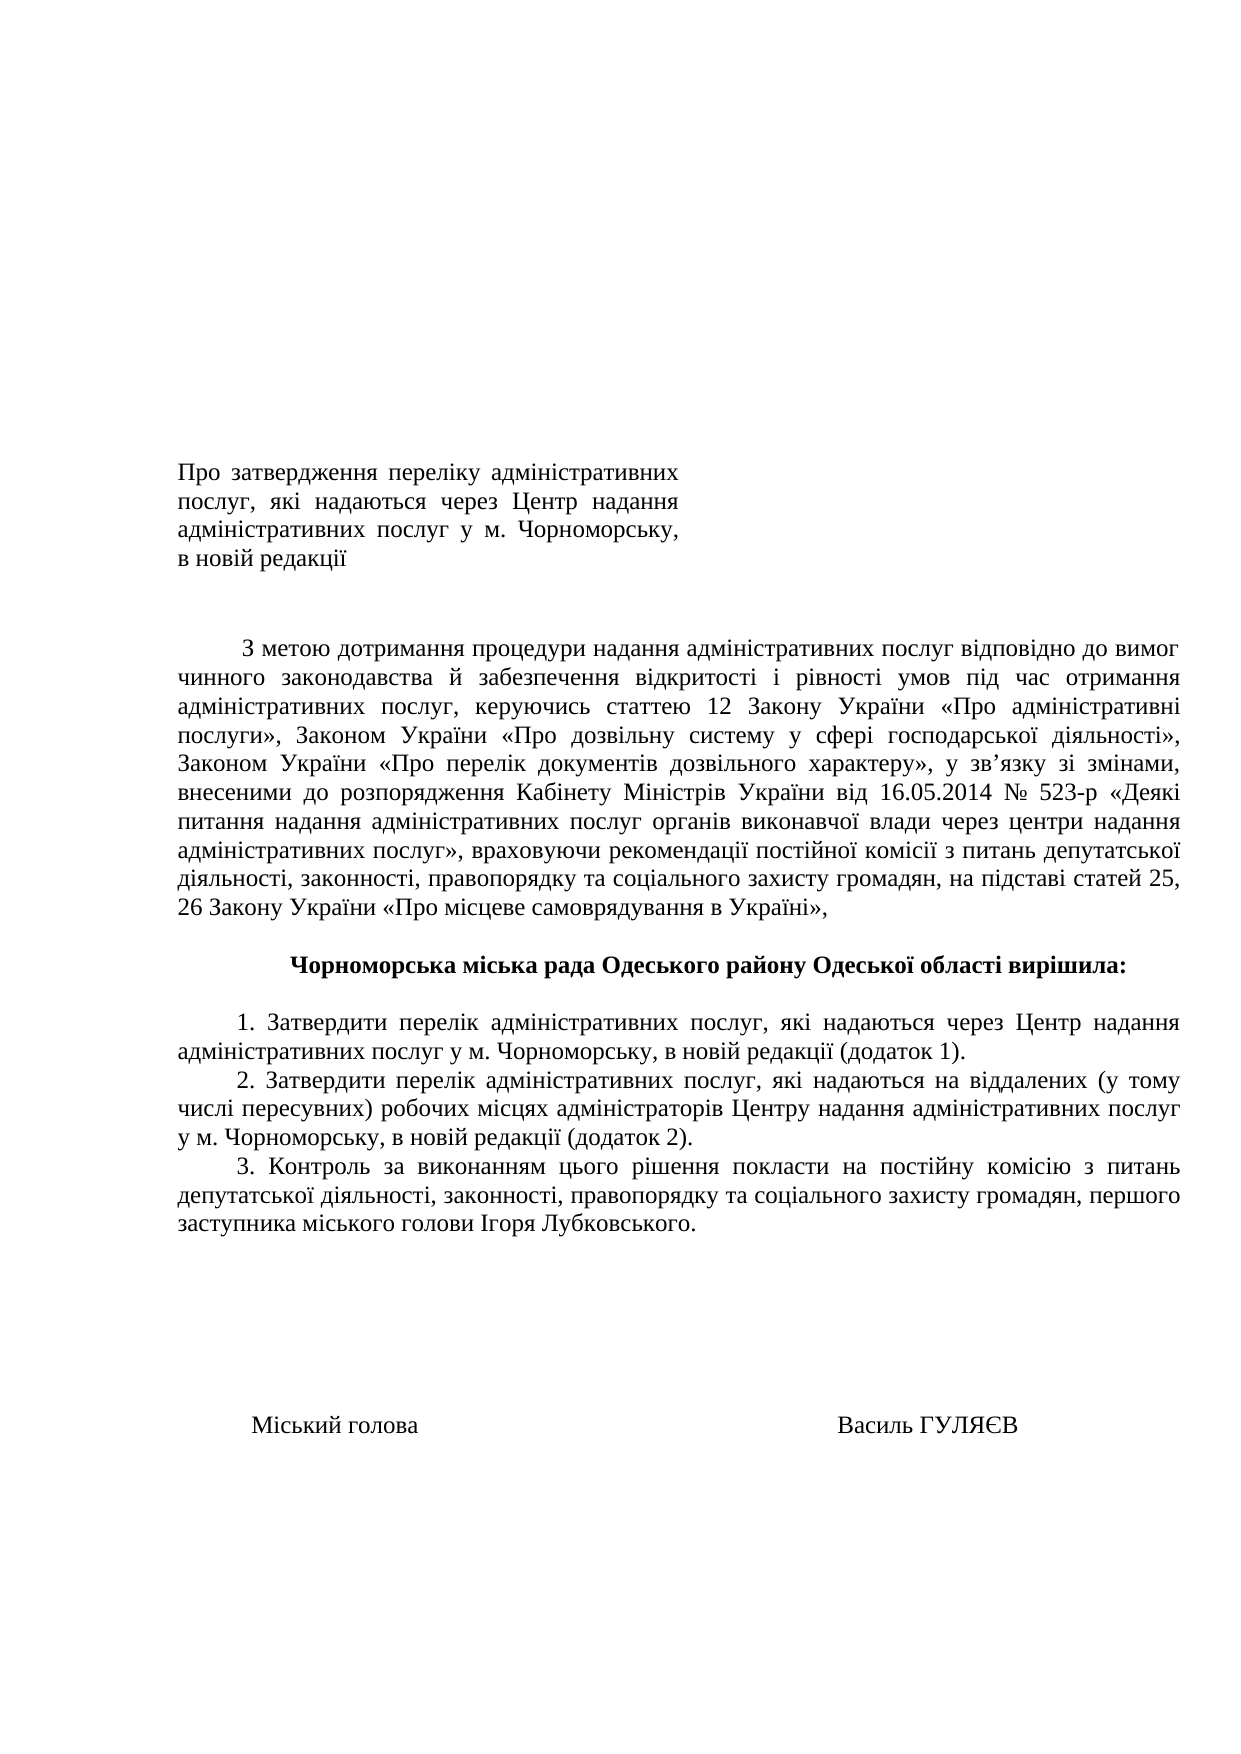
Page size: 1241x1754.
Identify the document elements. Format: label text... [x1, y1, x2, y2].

text З метою дотримання процедури надання адміністративних послуг відповідно до вимог чинного законодавства й забезпечення відкритості і рівності умов під час отримання адміністративних послуг, керуючись статтею 12 Закону України «Про адміністративні послуги», Законом України «Про дозвільну систему у сфері господарської діяльності», Законом України «Про перелік документів дозвільного характеру», у зв’язку зі змінами, внесеними до розпорядження Кабінету Міністрів України від 16.05.2014 № 523-р «Деякі питання надання адміністративних послуг органів виконавчої влади через центри надання адміністративних послуг», враховуючи рекомендації постійної комісії з питань депутатської діяльності, законності, правопорядку та соціального захисту громадян, на підставі статей 25, 26 Закону України «Про місцеве самоврядування в Україні», [177, 633, 1181, 921]
text Чорноморська міська рада Одеського району Одеської області вирішила: [177, 950, 1181, 978]
table_header Про затвердження переліку адміністративних послуг, які надаються через Центр надання адміністративних послуг у м. Чорноморську, в новій редакції [177, 457, 691, 605]
text 3. Контроль за виконанням цього рішення покласти на постійну комісію з питань депутатської діяльності, законності, правопорядку та соціального захисту громадян, першого заступника міського голови Ігоря Лубковського. [177, 1151, 1181, 1237]
text 1. Затвердити перелік адміністративних послуг, які надаються через Центр надання адміністративних послуг у м. Чорноморську, в новій редакції (додаток 1). [177, 1007, 1181, 1065]
text Міський голова Василь ГУЛЯЄВ [251, 1410, 1181, 1438]
text 2. Затвердити перелік адміністративних послуг, які надаються на віддалених (у тому числі пересувних) робочих місцях адміністраторів Центру надання адміністративних послуг у м. Чорноморську, в новій редакції (додаток 2). [177, 1065, 1181, 1151]
